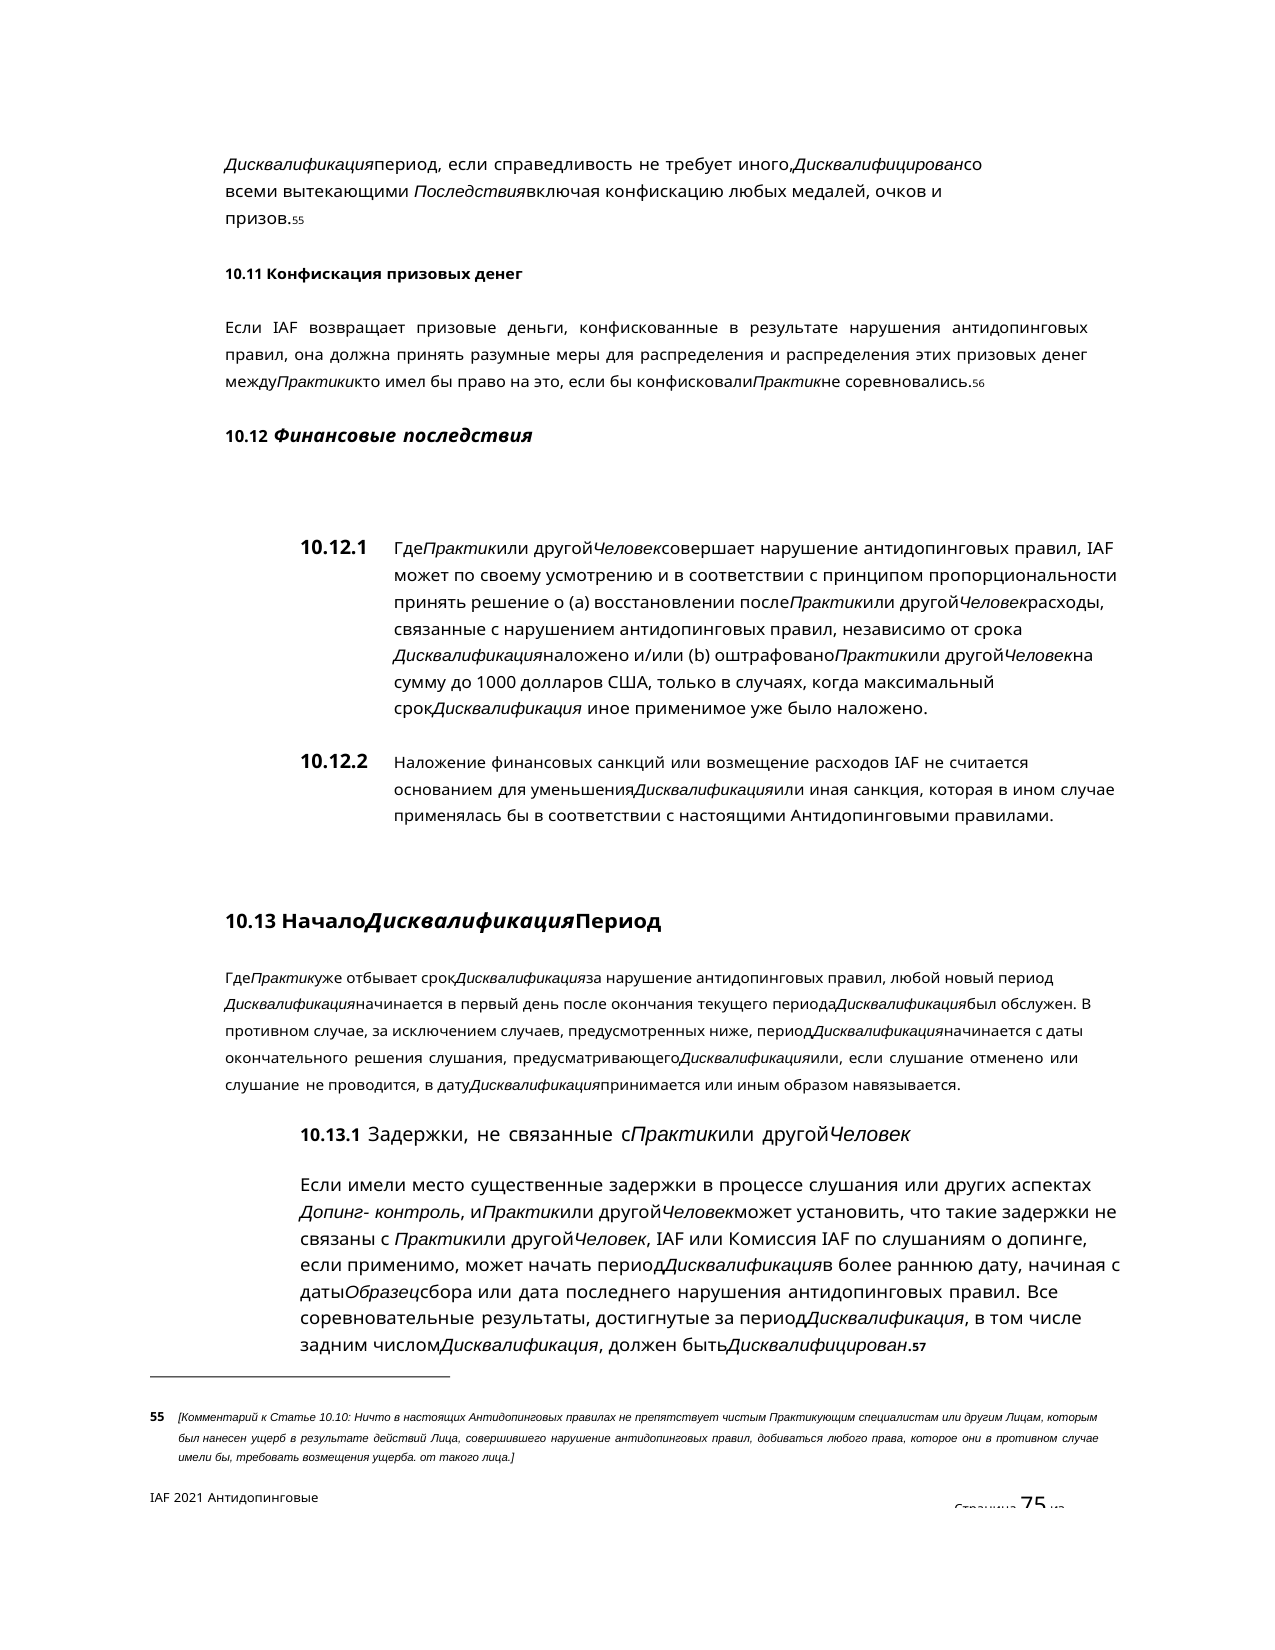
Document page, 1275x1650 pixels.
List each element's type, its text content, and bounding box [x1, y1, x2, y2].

list [Комментарий к Статье 10.10: Ничто в настоящих Антидопинговых правилах не препятствует чистым Практикующим специалистам или другим Лицам, которым был нанесен ущерб в результате действий Лица, совершившего нарушение антидопинговых правил, добиваться любого права, которое они в противном случае имели бы, требовать возмещения ущерба. от такого лица.] [150, 1408, 1119, 1463]
list Конфискация призовых денег [225, 263, 1142, 283]
text Дисквалификацияпериод, если справедливость не требует иного,Дисквалифицировансо всеми вытекающими Последствиявключая конфискацию любых медалей, очков и призов.55 [225, 153, 1026, 229]
list ГдеПрактикили другойЧеловексовершает нарушение антидопинговых правил, IAF может по своему усмотрению и в соответствии с принципом пропорциональности принять решение о (a) восстановлении послеПрактикили другойЧеловекрасходы, связанные с нарушением антидопинговых правил, независимо от срока Дисквалификацияналожено и/или (b) оштрафованоПрактикили другойЧеловекна сумму до 1000 долларов США, только в случаях, когда максимальный срокДисквалификация иное применимое уже было наложено. [300, 533, 1124, 719]
list Задержки, не связанные сПрактикили другойЧеловек [300, 1120, 1142, 1147]
text Если имели место существенные задержки в процессе слушания или других аспектах Допинг- контроль, иПрактикили другойЧеловекможет установить, что такие задержки не связаны с Практикили другойЧеловек, IAF или Комиссия IAF по слушаниям о допинге, если применимо, может начать периодДисквалификацияв более раннюю дату, начиная с датыОбразецсбора или дата последнего нарушения антидопинговых правил. Все соревновательные результаты, достигнутые за периодДисквалификация, в том числе задним числомДисквалификация, должен бытьДисквалифицирован.57 [300, 1173, 1126, 1356]
text ГдеПрактикуже отбывает срокДисквалификацияза нарушение антидопинговых правил, любой новый период Дисквалификацияначинается в первый день после окончания текущего периодаДисквалификациябыл обслужен. В противном случае, за исключением случаев, предусмотренных ниже, периодДисквалификацияначинается с даты окончательного решения слушания, предусматривающегоДисквалификацияили, если слушание отменено или слушание не проводится, в датуДисквалификацияпринимается или иным образом навязывается. [225, 967, 1128, 1094]
text Если IAF возвращает призовые деньги, конфискованные в результате нарушения антидопинговых правил, она должна принять разумные меры для распределения и распределения этих призовых денег междуПрактикикто имел бы право на это, если бы конфисковалиПрактикне соревновались.56 [225, 317, 1089, 392]
list НачалоДисквалификацияПериод [225, 906, 1142, 934]
list Наложение финансовых санкций или возмещение расходов IAF не считается основанием для уменьшенияДисквалификацияили иная санкция, которая в ином случае применялась бы в соответствии с настоящими Антидопинговыми правилами. [300, 748, 1122, 826]
list Финансовые последствия [225, 422, 1142, 447]
